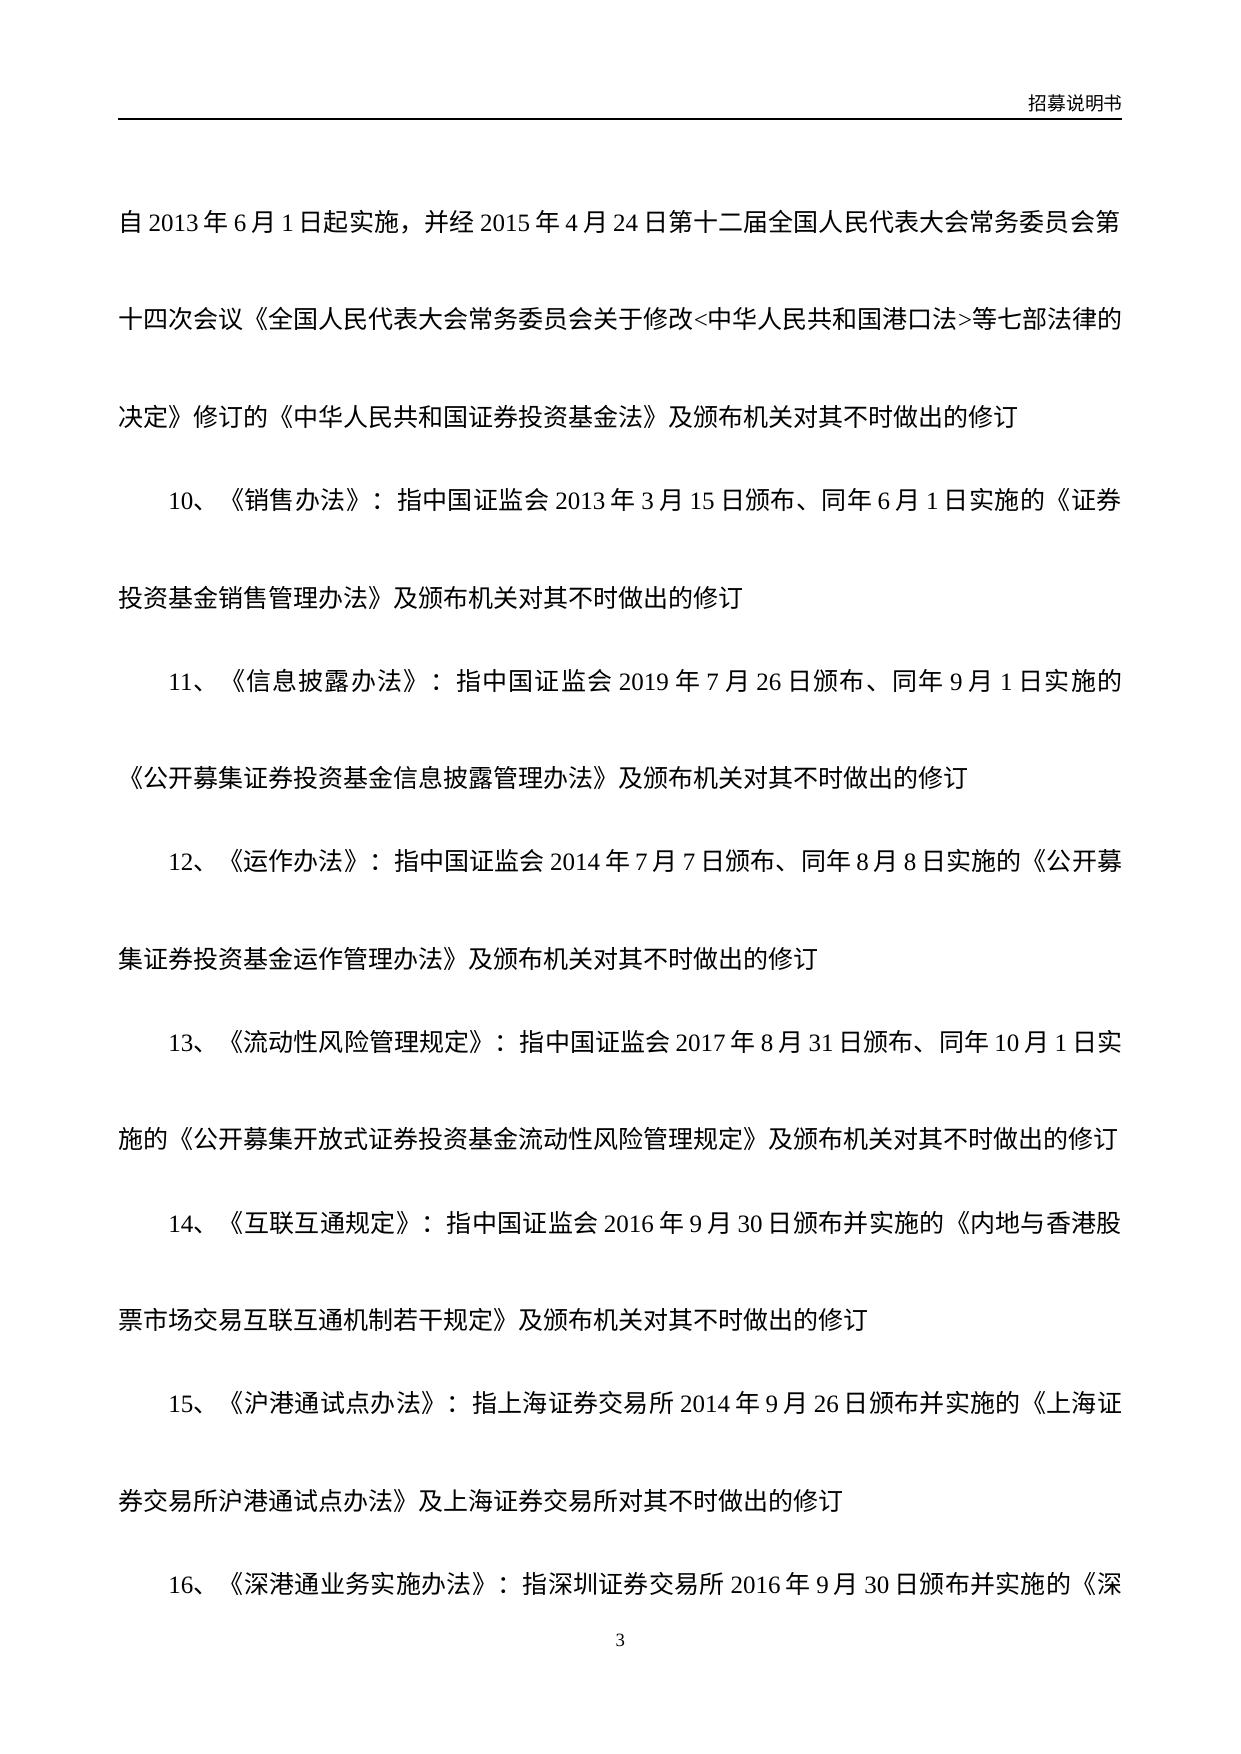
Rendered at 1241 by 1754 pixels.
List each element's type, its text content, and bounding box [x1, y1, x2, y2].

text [118, 1550, 1122, 1615]
text 14、《互联互通规定》：指中国证监会2016年9月30日颁布并实施的《内地与香港股票市场交易互联互通机制若干规定》及颁布机关对其不时做出的修订 [118, 1189, 1122, 1351]
text 11、《信息披露办法》：指中国证监会2019年7月26日颁布、同年9月1日实施的《公开募集证券投资基金信息披露管理办法》及颁布机关对其不时做出的修订 [118, 647, 1122, 809]
text 15、《沪港通试点办法》：指上海证券交易所2014年9月26日颁布并实施的《上海证券交易所沪港通试点办法》及上海证券交易所对其不时做出的修订 [118, 1369, 1122, 1532]
text 10、《销售办法》：指中国证监会2013年3月15日颁布、同年6月1日实施的《证券投资基金销售管理办法》及颁布机关对其不时做出的修订 [118, 466, 1122, 629]
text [118, 188, 1122, 448]
text 12、《运作办法》：指中国证监会2014年7月7日颁布、同年8月8日实施的《公开募集证券投资基金运作管理办法》及颁布机关对其不时做出的修订 [118, 827, 1122, 990]
text 13、《流动性风险管理规定》：指中国证监会2017年8月31日颁布、同年10月1日实施的《公开募集开放式证券投资基金流动性风险管理规定》及颁布机关对其不时做出的修订 [118, 1008, 1122, 1171]
